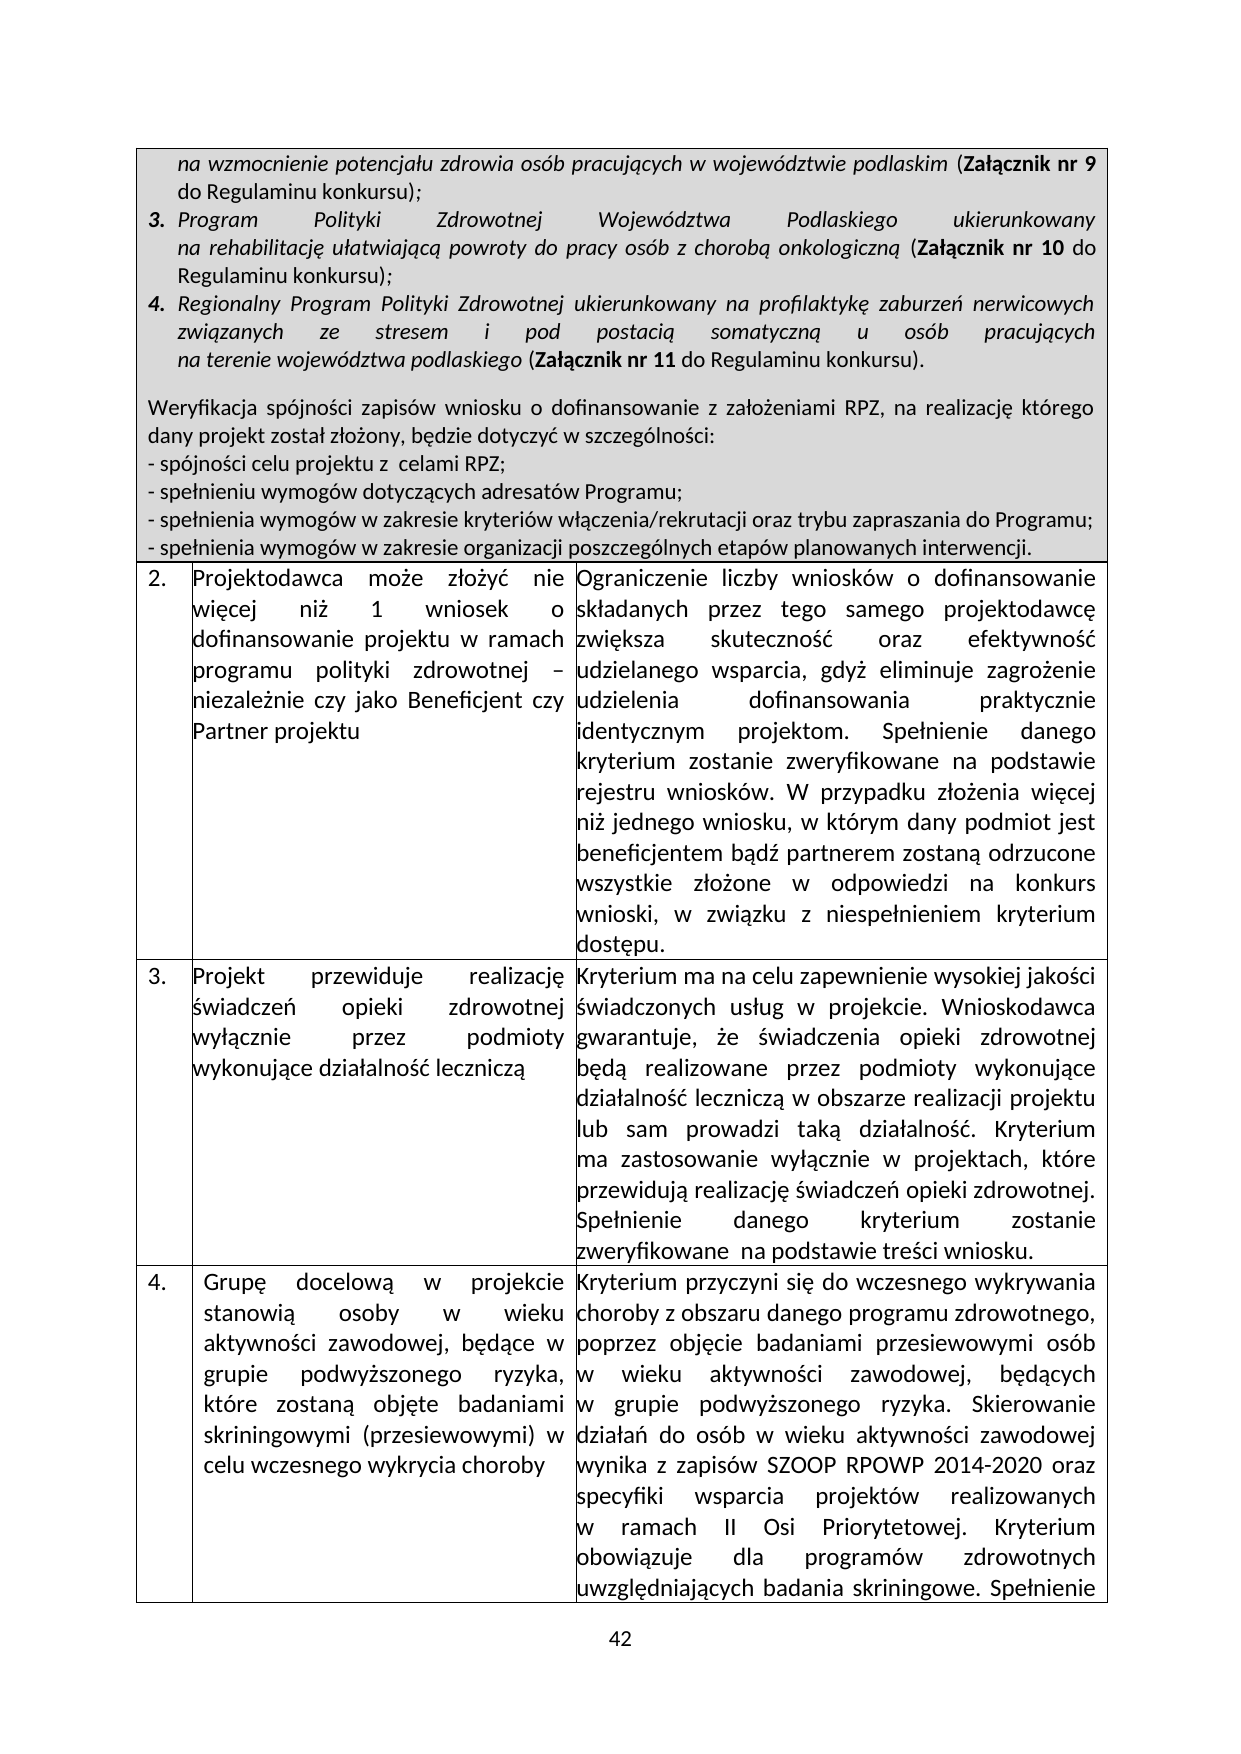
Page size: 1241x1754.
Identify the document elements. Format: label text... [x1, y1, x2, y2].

table_cell 2. [137, 563, 192, 959]
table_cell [193, 1266, 576, 1602]
table_cell Kryterium ma na celu zapewnienie wysokiej jakości świadczonych usług w projekcie. Wnioskodawca gwarantuje, że świadczenia opieki zdrowotnej będą realizowane przez podmioty wykonujące działalność leczniczą w obszarze realizacji projektu lub sam prowadzi taką działalność. Kryterium ma zastosowanie wyłącznie w projektach, które przewidują realizację świadczeń opieki zdrowotnej. Spełnienie danego kryterium zostanie zweryfikowane na podstawie treści wniosku. [577, 960, 1107, 1265]
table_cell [577, 1266, 1107, 1602]
table_cell 4. [137, 1266, 192, 1602]
table_cell 3. [137, 960, 192, 1265]
table_cell Ograniczenie liczby wniosków o dofinansowanie składanych przez tego samego projektodawcę zwiększa skuteczność oraz efektywność udzielanego wsparcia, gdyż eliminuje zagrożenie udzielenia dofinansowania praktycznie identycznym projektom. Spełnienie danego kryterium zostanie zweryfikowane na podstawie rejestru wniosków. W przypadku złożenia więcej niż jednego wniosku, w którym dany podmiot jest beneficjentem bądź partnerem zostaną odrzucone wszystkie złożone w odpowiedzi na konkurs wnioski, w związku z niespełnieniem kryterium dostępu. [577, 563, 1107, 959]
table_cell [137, 149, 1107, 561]
table_cell Projekt przewiduje realizację świadczeń opieki zdrowotnej wyłącznie przez podmioty wykonujące działalność leczniczą [193, 960, 576, 1265]
table_cell Projektodawca może złożyć nie więcej niż 1 wniosek o dofinansowanie projektu w ramach programu polityki zdrowotnej – niezależnie czy jako Beneficjent czy Partner projektu [193, 563, 576, 959]
